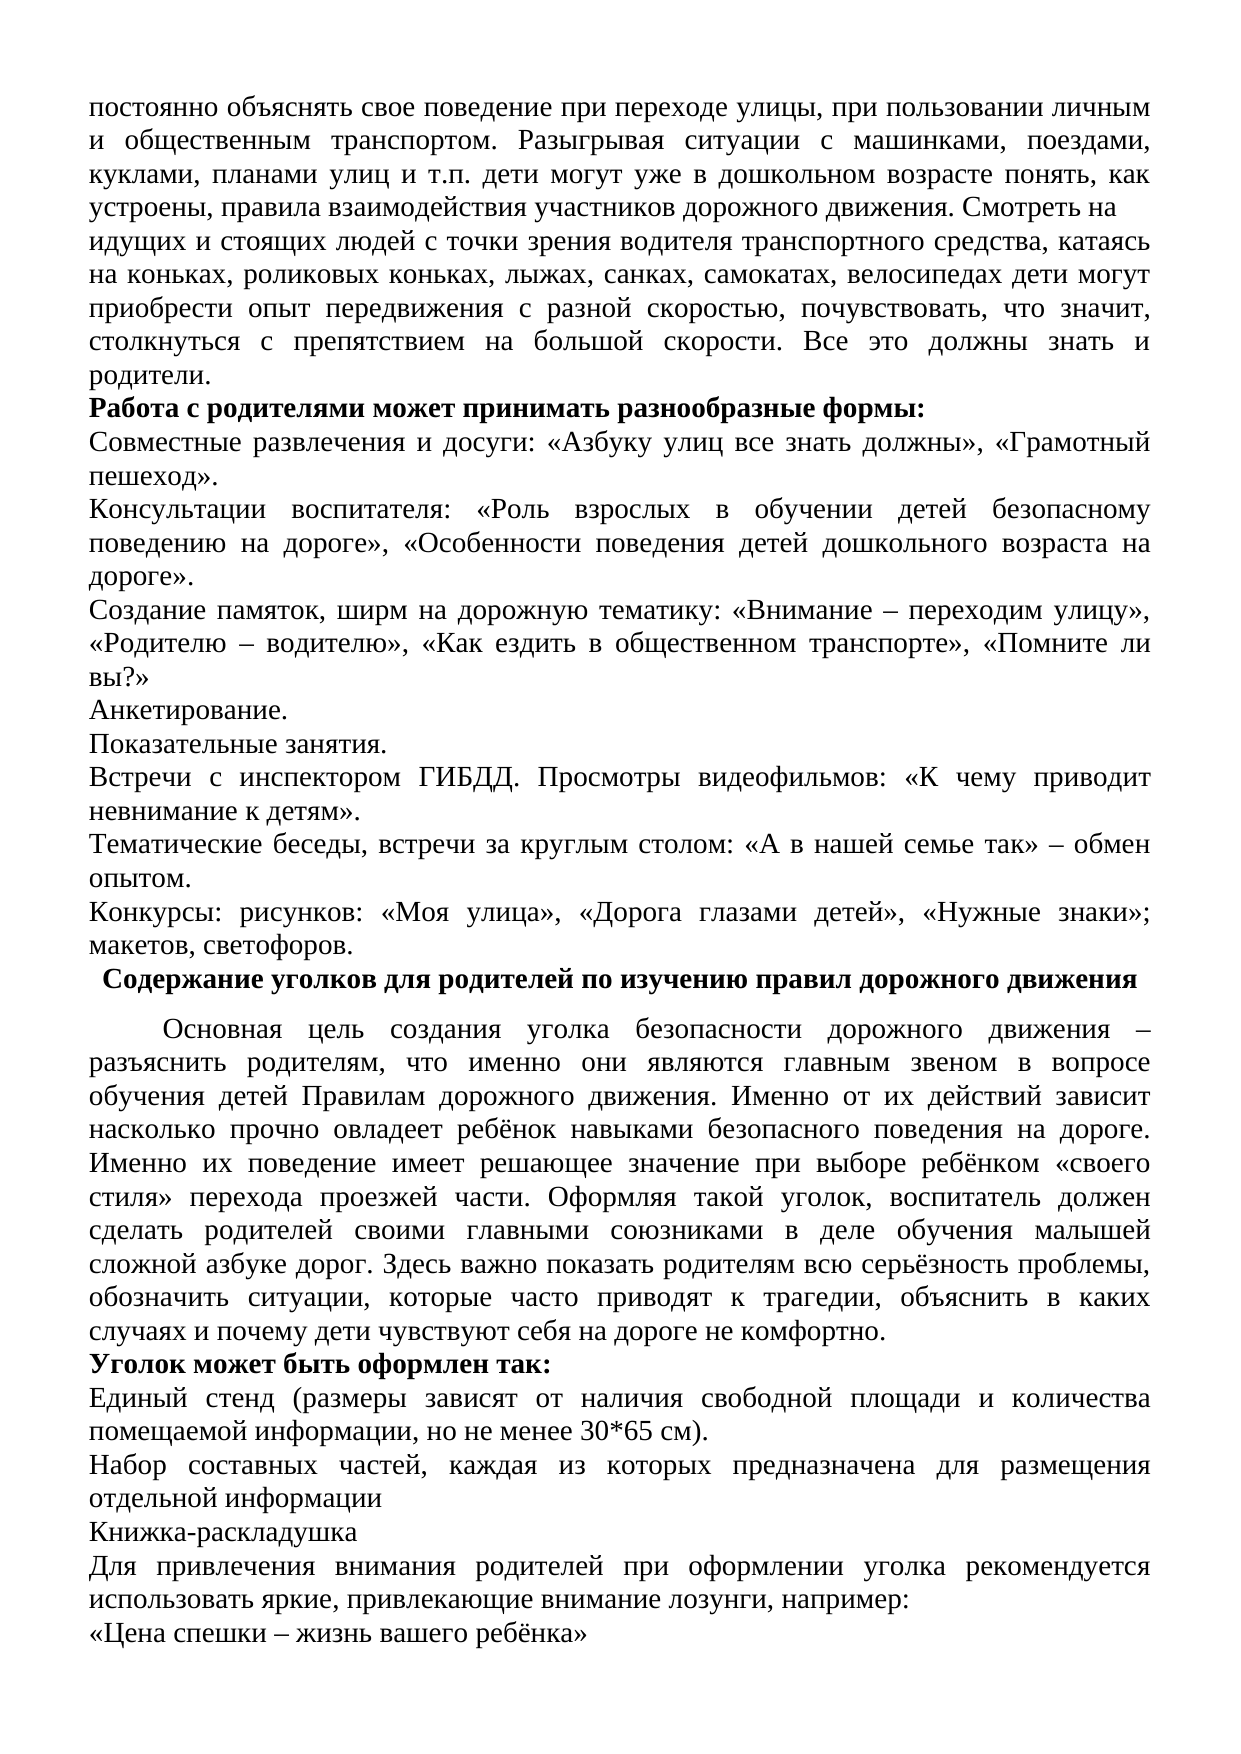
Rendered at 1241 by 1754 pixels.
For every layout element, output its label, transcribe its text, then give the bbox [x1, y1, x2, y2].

text Книжка-раскладушка [89, 1514, 1152, 1548]
text Совместные развлечения и досуги: «Азбуку улиц все знать должны», «Грамотный пешеход». [89, 424, 1152, 491]
text Содержание уголков для родителей по изучению правил дорожного движения [89, 961, 1152, 994]
text «Цена спешки – жизнь вашего ребёнка» [89, 1615, 1152, 1648]
text Набор составных частей, каждая из которых предназначена для размещения отдельной информации [89, 1447, 1152, 1514]
text Встречи с инспектором ГИБДД. Просмотры видеофильмов: «К чему приводит невнимание к детям». [89, 759, 1152, 827]
text Показательные занятия. [89, 726, 1152, 759]
text Анкетирование. [89, 692, 1152, 726]
text Для привлечения внимания родителей при оформлении уголка рекомендуется использовать яркие, привлекающие внимание лозунги, например: [89, 1548, 1152, 1615]
text Консультации воспитателя: «Роль взрослых в обучении детей безопасному поведению на дороге», «Особенности поведения детей дошкольного возраста на дороге». [89, 491, 1152, 592]
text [89, 89, 1152, 223]
text Создание памяток, ширм на дорожную тематику: «Внимание – переходим улицу», «Родителю – водителю», «Как ездить в общественном транспорте», «Помните ли вы?» [89, 592, 1152, 692]
text Уголок может быть оформлен так: [89, 1346, 1152, 1380]
text Конкурсы: рисунков: «Моя улица», «Дорога глазами детей», «Нужные знаки»; макетов, светофоров. [89, 894, 1152, 961]
text Единый стенд (размеры зависят от наличия свободной площади и количества помещаемой информации, но не менее 30*65 см). [89, 1380, 1152, 1447]
text идущих и стоящих людей с точки зрения водителя транспортного средства, катаясь на коньках, роликовых коньках, лыжах, санках, самокатах, велосипедах дети могут приобрести опыт передвижения с разной скоростью, почувствовать, что значит, столкнуться с препятствием на большой скорости. Все это должны знать и родители. [89, 223, 1152, 391]
text Тематические беседы, встречи за круглым столом: «А в нашей семье так» – обмен опытом. [89, 827, 1152, 894]
text Работа с родителями может принимать разнообразные формы: [89, 391, 1152, 424]
text Основная цель создания уголка безопасности дорожного движения – разъяснить родителям, что именно они являются главным звеном в вопросе обучения детей Правилам дорожного движения. Именно от их действий зависит насколько прочно овладеет ребёнок навыками безопасного поведения на дороге. Именно их поведение имеет решающее значение при выборе ребёнком «своего стиля» перехода проезжей части. Оформляя такой уголок, воспитатель должен сделать родителей своими главными союзниками в деле обучения малышей сложной азбуке дорог. Здесь важно показать родителям всю серьёзность проблемы, обозначить ситуации, которые часто приводят к трагедии, объяснить в каких случаях и почему дети чувствуют себя на дороге не комфортно. [89, 1011, 1152, 1346]
